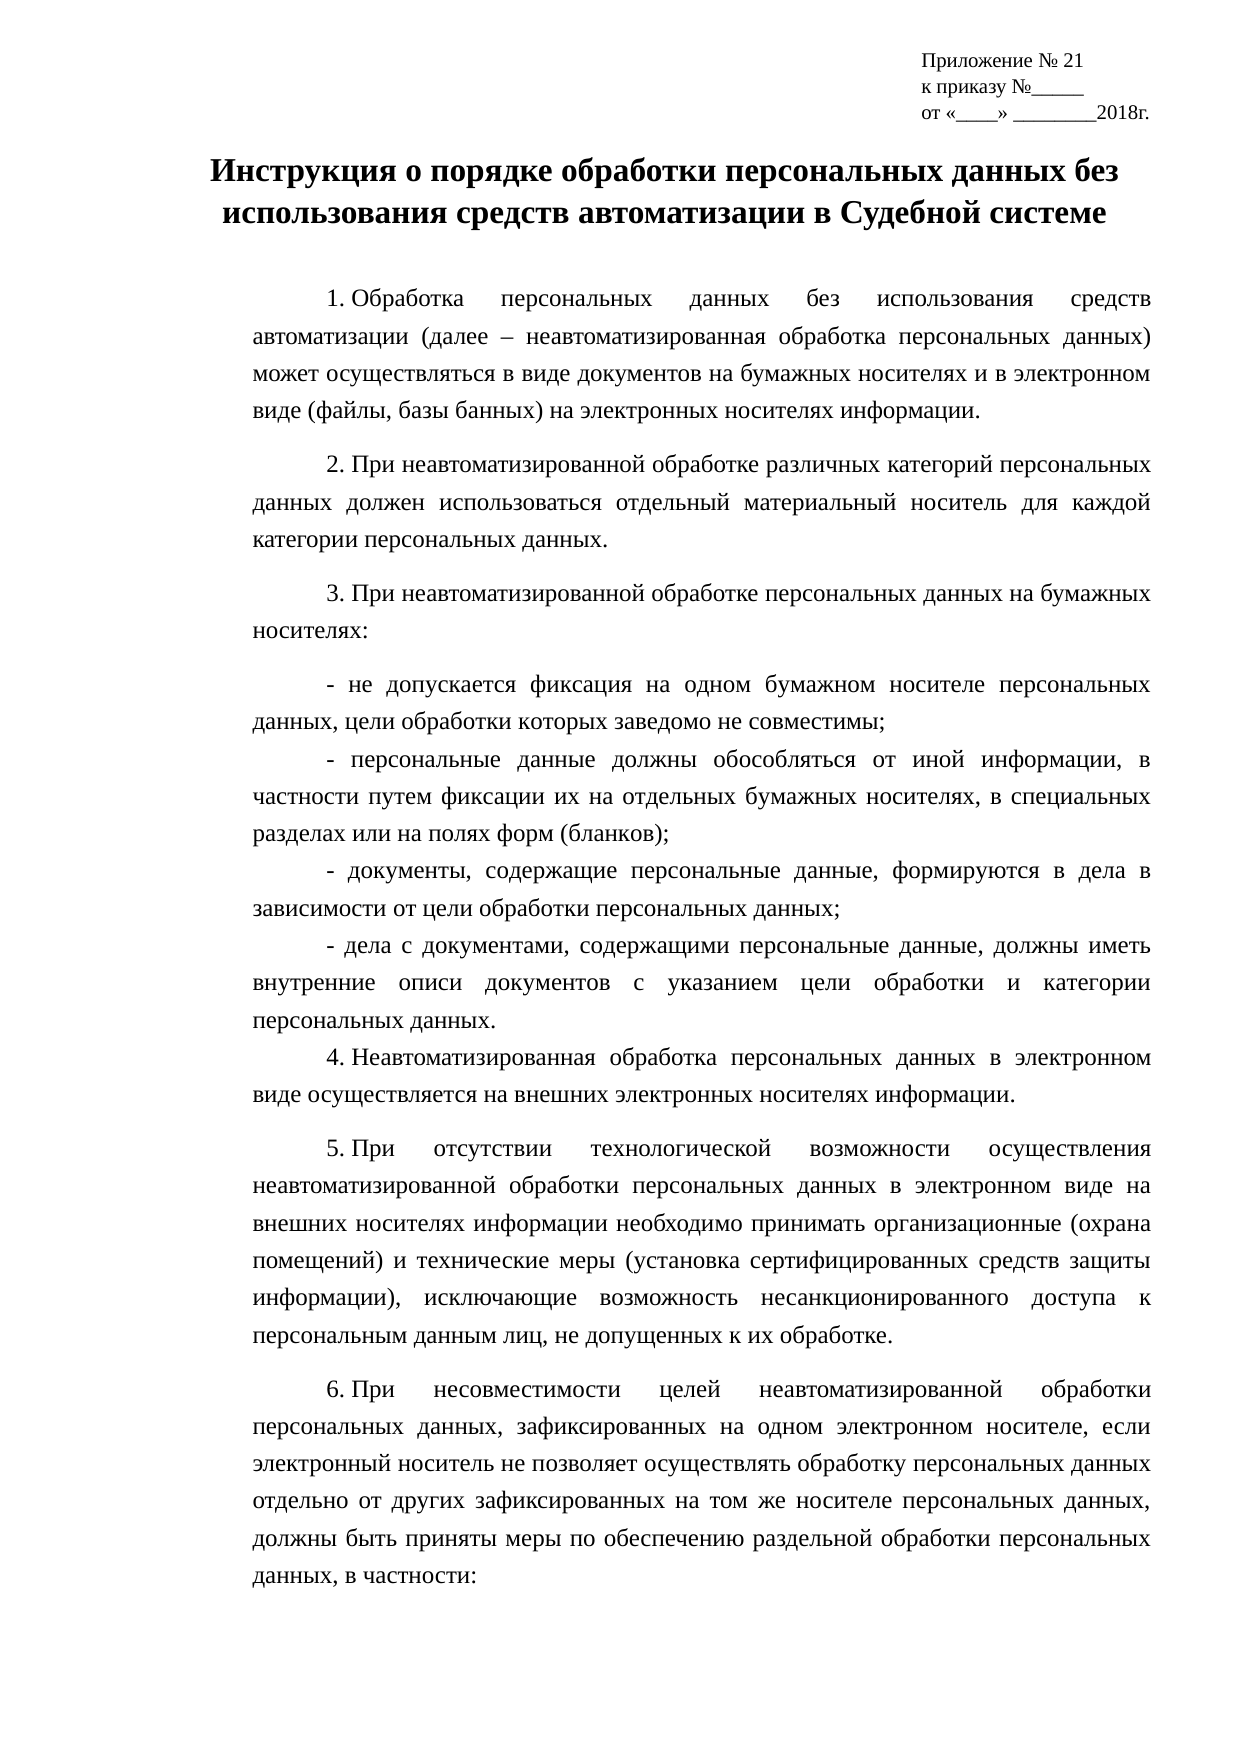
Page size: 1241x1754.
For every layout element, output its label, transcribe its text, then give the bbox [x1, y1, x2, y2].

text к приказу №_____ [877, 74, 1152, 98]
text Приложение № 21 [877, 48, 1152, 72]
list При неавтоматизированной обработке различных категорий персональных данных должен использоваться отдельный материальный носитель для каждой категории персональных данных. [252, 449, 1152, 553]
list При несовместимости целей неавтоматизированной обработки персональных данных, зафиксированных на одном электронном носителе, если электронный носитель не позволяет осуществлять обработку персональных данных отдельно от других зафиксированных на том же носителе персональных данных, должны быть приняты меры по обеспечению раздельной обработки персональных данных, в частности: [252, 1374, 1152, 1589]
list При отсутствии технологической возможности осуществления неавтоматизированной обработки персональных данных в электронном виде на внешних носителях информации необходимо принимать организационные (охрана помещений) и технические меры (установка сертифицированных средств защиты информации), исключающие возможность несанкционированного доступа к персональным данным лиц, не допущенных к их обработке. [252, 1133, 1152, 1348]
text - документы, содержащие персональные данные, формируются в дела в зависимости от цели обработки персональных данных; [252, 856, 1152, 922]
subtitle Инструкция о порядке обработки персональных данных без использования средств автоматизации в Судебной системе [177, 151, 1152, 230]
text - не допускается фиксация на одном бумажном носителе персональных данных, цели обработки которых заведомо не совместимы; [252, 669, 1152, 735]
list При неавтоматизированной обработке персональных данных на бумажных носителях: [252, 578, 1152, 644]
text - персональные данные должны обособляться от иной информации, в частности путем фиксации их на отдельных бумажных носителях, в специальных разделах или на полях форм (бланков); [252, 744, 1152, 847]
text - дела с документами, содержащими персональные данные, должны иметь внутренние описи документов с указанием цели обработки и категории персональных данных. [252, 930, 1152, 1033]
list Обработка персональных данных без использования средств автоматизации (далее – неавтоматизированная обработка персональных данных) может осуществляться в виде документов на бумажных носителях и в электронном виде (файлы, базы банных) на электронных носителях информации. [252, 283, 1152, 424]
list Неавтоматизированная обработка персональных данных в электронном виде осуществляется на внешних электронных носителях информации. [252, 1042, 1152, 1108]
text от «____» ________2018г. [921, 100, 1152, 124]
